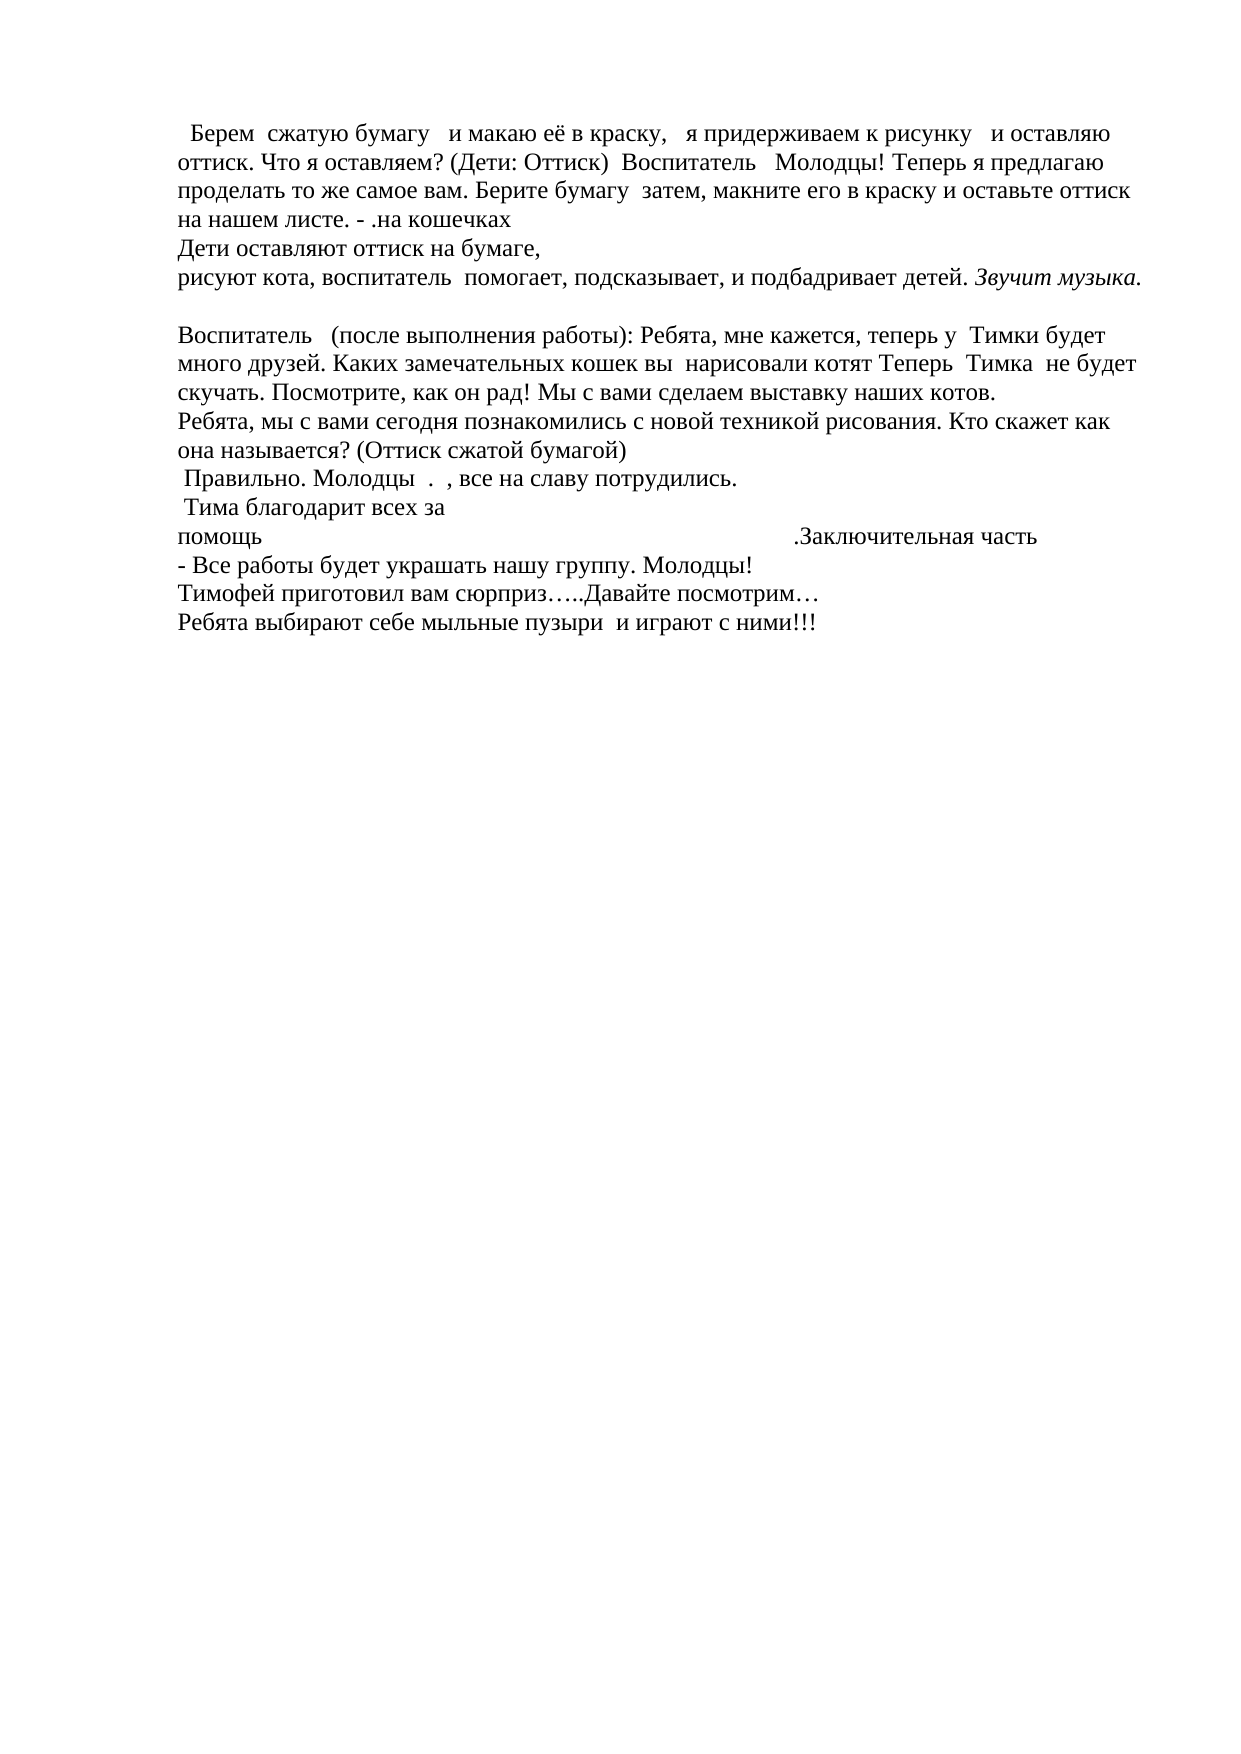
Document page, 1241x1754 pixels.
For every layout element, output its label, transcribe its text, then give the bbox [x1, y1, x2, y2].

text Берем сжатую бумагу и макаю её в краску, я придерживаем к рисунку и оставляю оттиск. Что я оставляем? (Дети: Оттиск) Воспитатель Молодцы! Теперь я предлагаю проделать то же самое вам. Берите бумагу затем, макните его в краску и оставьте оттиск на нашем листе. - .на кошечках Дети оставляют оттиск на бумаге, рисуют кота, воспитатель помогает, подсказывает, и подбадривает детей. Звучит музыка. [177, 118, 1152, 291]
text Воспитатель (после выполнения работы): Ребята, мне кажется, теперь у Тимки будет много друзей. Каких замечательных кошек вы нарисовали котят Теперь Тимка не будет скучать. Посмотрите, как он рад! Мы с вами сделаем выставку наших котов. Ребята, мы с вами сегодня познакомились с новой техникой рисования. Кто скажет как она называется? (Оттиск сжатой бумагой) Правильно. Молодцы . , все на славу потрудились. Тима благодарит всех за помощь .Заключительная часть - Все работы будет украшать нашу группу. Молодцы! Тимофей приготовил вам сюрприз…..Давайте посмотрим… Ребята выбирают себе мыльные пузыри и играют с ними!!! [177, 320, 1152, 636]
